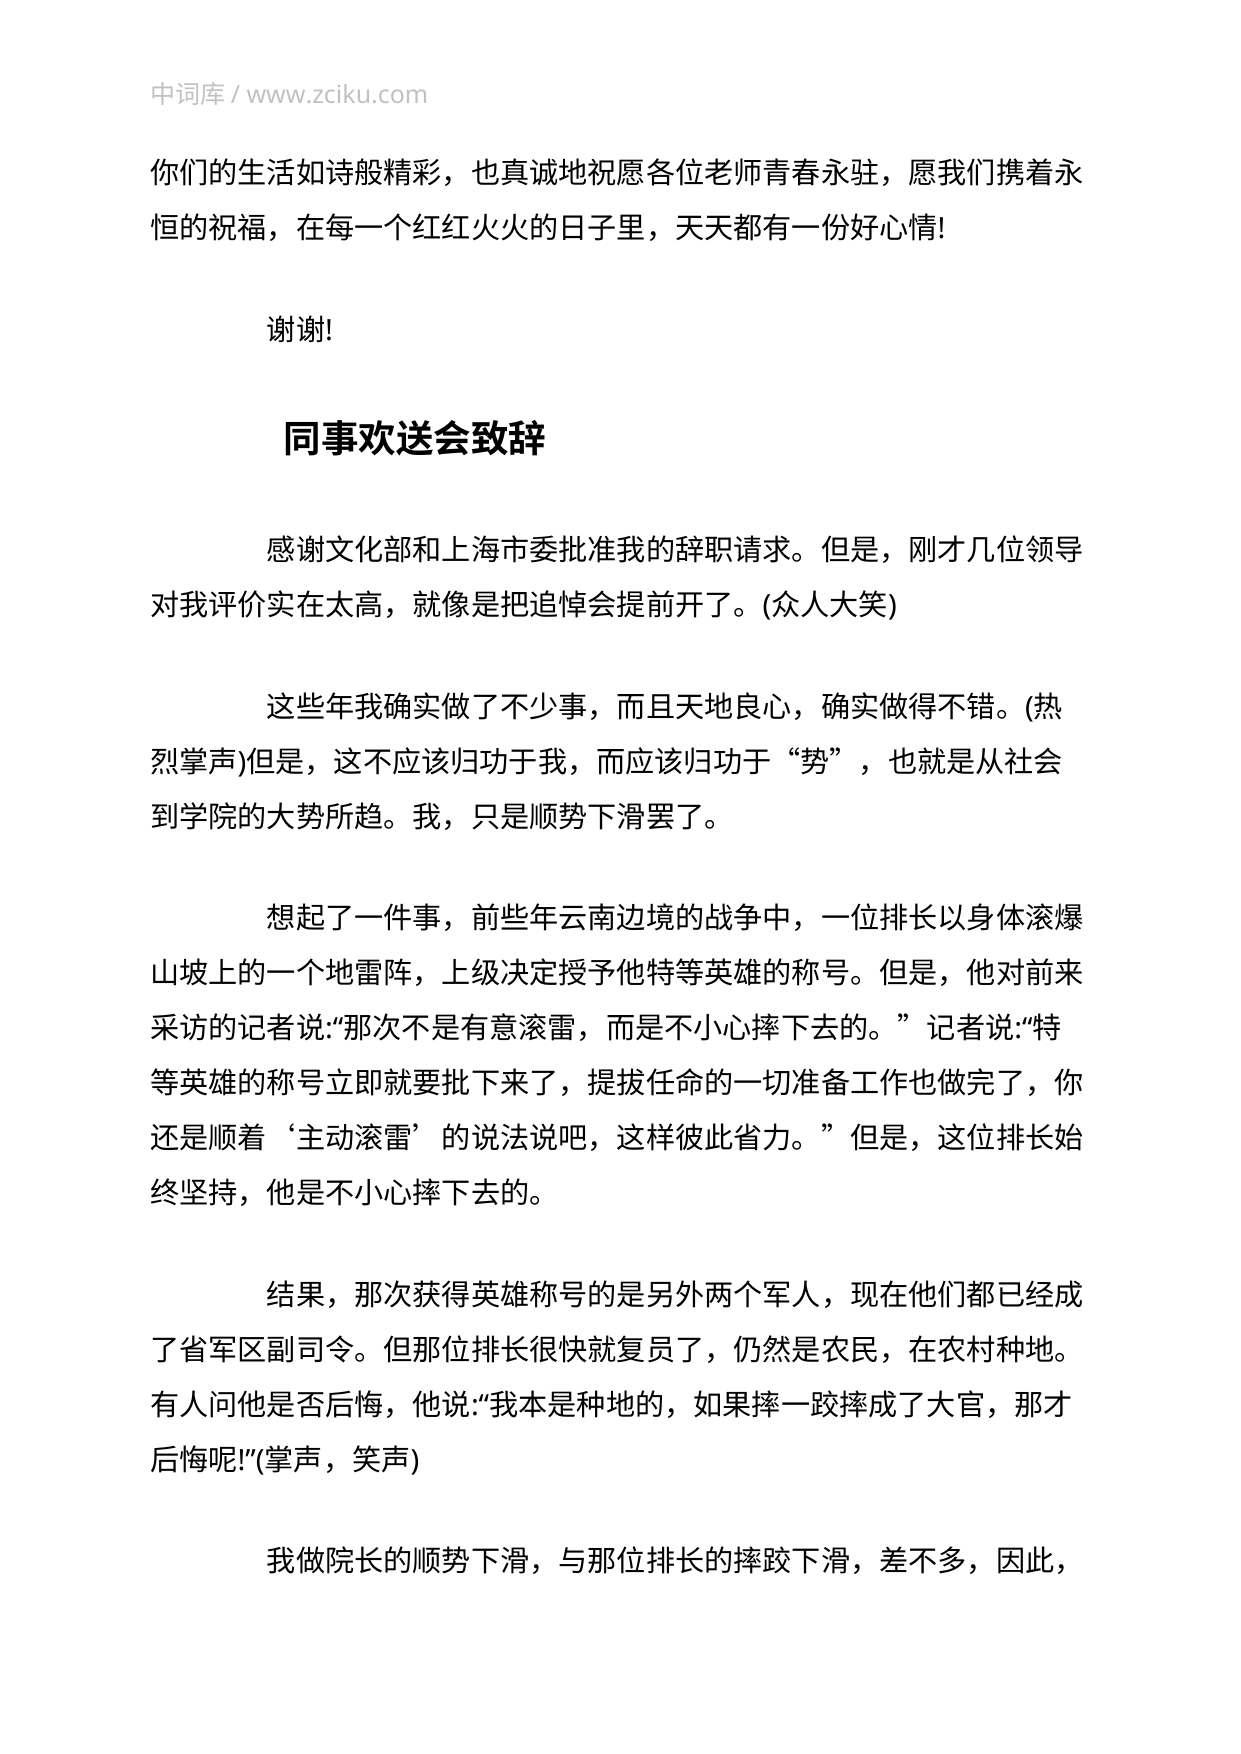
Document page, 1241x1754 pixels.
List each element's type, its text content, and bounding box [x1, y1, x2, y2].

text 想起了一件事，前些年云南边境的战争中，一位排长以身体滚爆山坡上的一个地雷阵，上级决定授予他特等英雄的称号。但是，他对前来采访的记者说:“那次不是有意滚雷，而是不小心摔下去的。”记者说:“特等英雄的称号立即就要批下来了，提拔任命的一切准备工作也做完了，你还是顺着‘主动滚雷’的说法说吧，这样彼此省力。”但是，这位排长始终坚持，他是不小心摔下去的。 [150, 895, 1090, 1212]
text 结果，那次获得英雄称号的是另外两个军人，现在他们都已经成了省军区副司令。但那位排长很快就复员了，仍然是农民，在农村种地。有人问他是否后悔，他说:“我本是种地的，如果摔一跤摔成了大官，那才后悔呢!”(掌声，笑声) [150, 1271, 1090, 1478]
text 这些年我确实做了不少事，而且天地良心，确实做得不错。(热烈掌声)但是，这不应该归功于我，而应该归功于“势”，也就是从社会到学院的大势所趋。我，只是顺势下滑罢了。 [150, 683, 1090, 835]
text 感谢文化部和上海市委批准我的辞职请求。但是，刚才几位领导对我评价实在太高，就像是把追悼会提前开了。(众人大笑) [150, 526, 1090, 623]
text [150, 1538, 1090, 1580]
text 谢谢! [150, 307, 1090, 349]
text 同事欢送会致辞 [150, 409, 1090, 463]
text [150, 150, 1090, 247]
